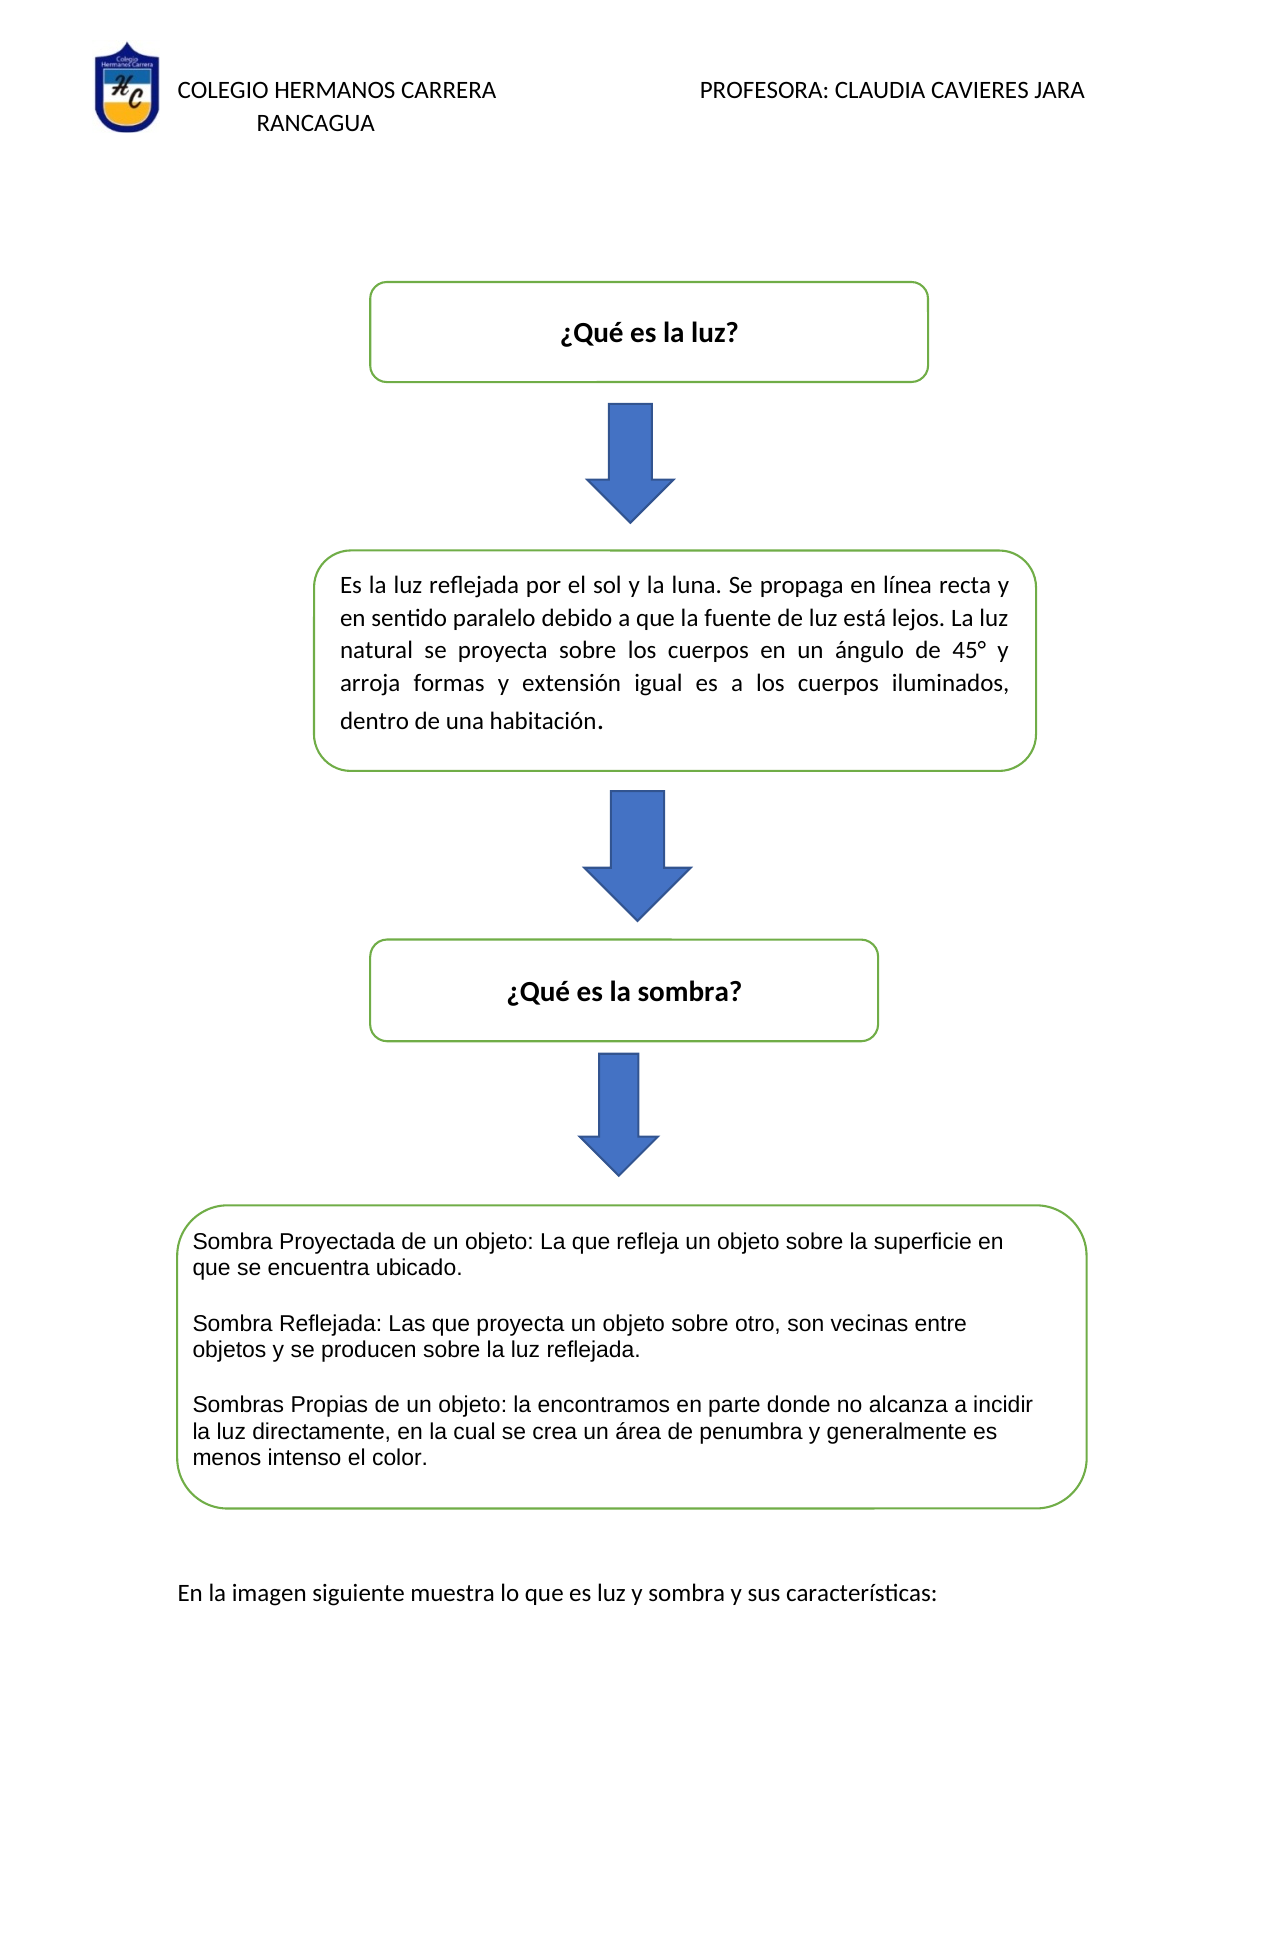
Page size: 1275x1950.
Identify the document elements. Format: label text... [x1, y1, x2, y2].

picture [92, 40, 160, 133]
text En la imagen siguiente muestra lo que es luz y sombra y sus características: [177, 1577, 1098, 1607]
